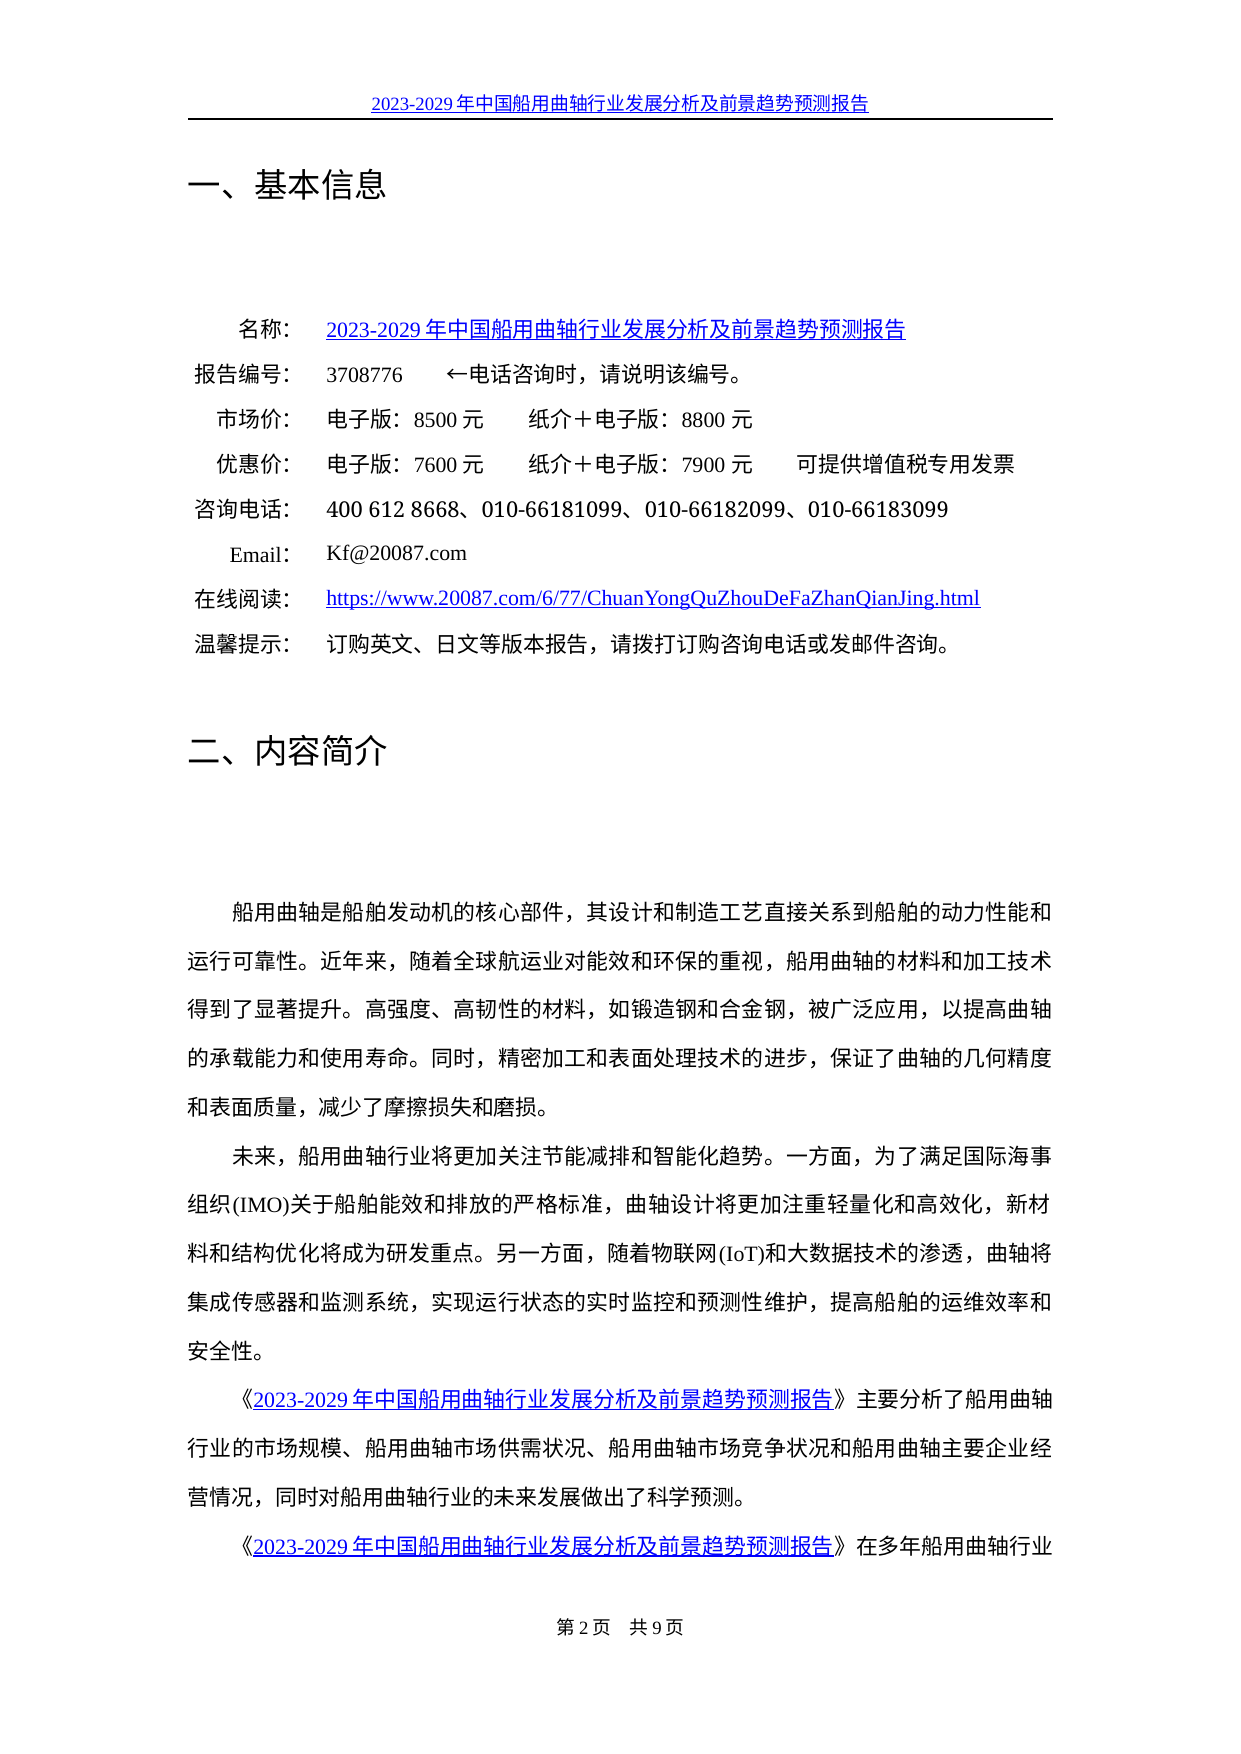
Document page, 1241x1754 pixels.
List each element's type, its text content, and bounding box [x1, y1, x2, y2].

title 一、基本信息 [187, 150, 1053, 215]
table_cell 咨询电话： [167, 492, 315, 537]
table_cell 在线阅读： [167, 582, 315, 627]
table_cell 订购英文、日文等版本报告，请拨打订购咨询电话或发邮件咨询。 [315, 627, 1073, 672]
table_header 2023-2029年中国船用曲轴行业发展分析及前景趋势预测报告 [315, 312, 1073, 357]
table_cell 400 612 8668、010-66181099、010-66182099、010-66183099 [315, 492, 1073, 537]
table_cell Email： [167, 537, 315, 582]
table_cell 市场价： [167, 402, 315, 447]
table_cell 温馨提示： [167, 627, 315, 672]
table_header 名称： [167, 312, 315, 357]
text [187, 894, 1053, 1561]
table_cell 优惠价： [167, 447, 315, 492]
table_cell 电子版：8500 元 纸介＋电子版：8800 元 [315, 402, 1073, 447]
table_cell 报告编号： [167, 357, 315, 402]
table_cell Kf@20087.com [315, 537, 1073, 582]
title 二、内容简介 [187, 717, 1053, 782]
table_cell 电子版：7600 元 纸介＋电子版：7900 元 可提供增值税专用发票 [315, 447, 1073, 492]
table_cell 3708776 ←电话咨询时，请说明该编号。 [315, 357, 1073, 402]
table_cell [315, 582, 1073, 627]
